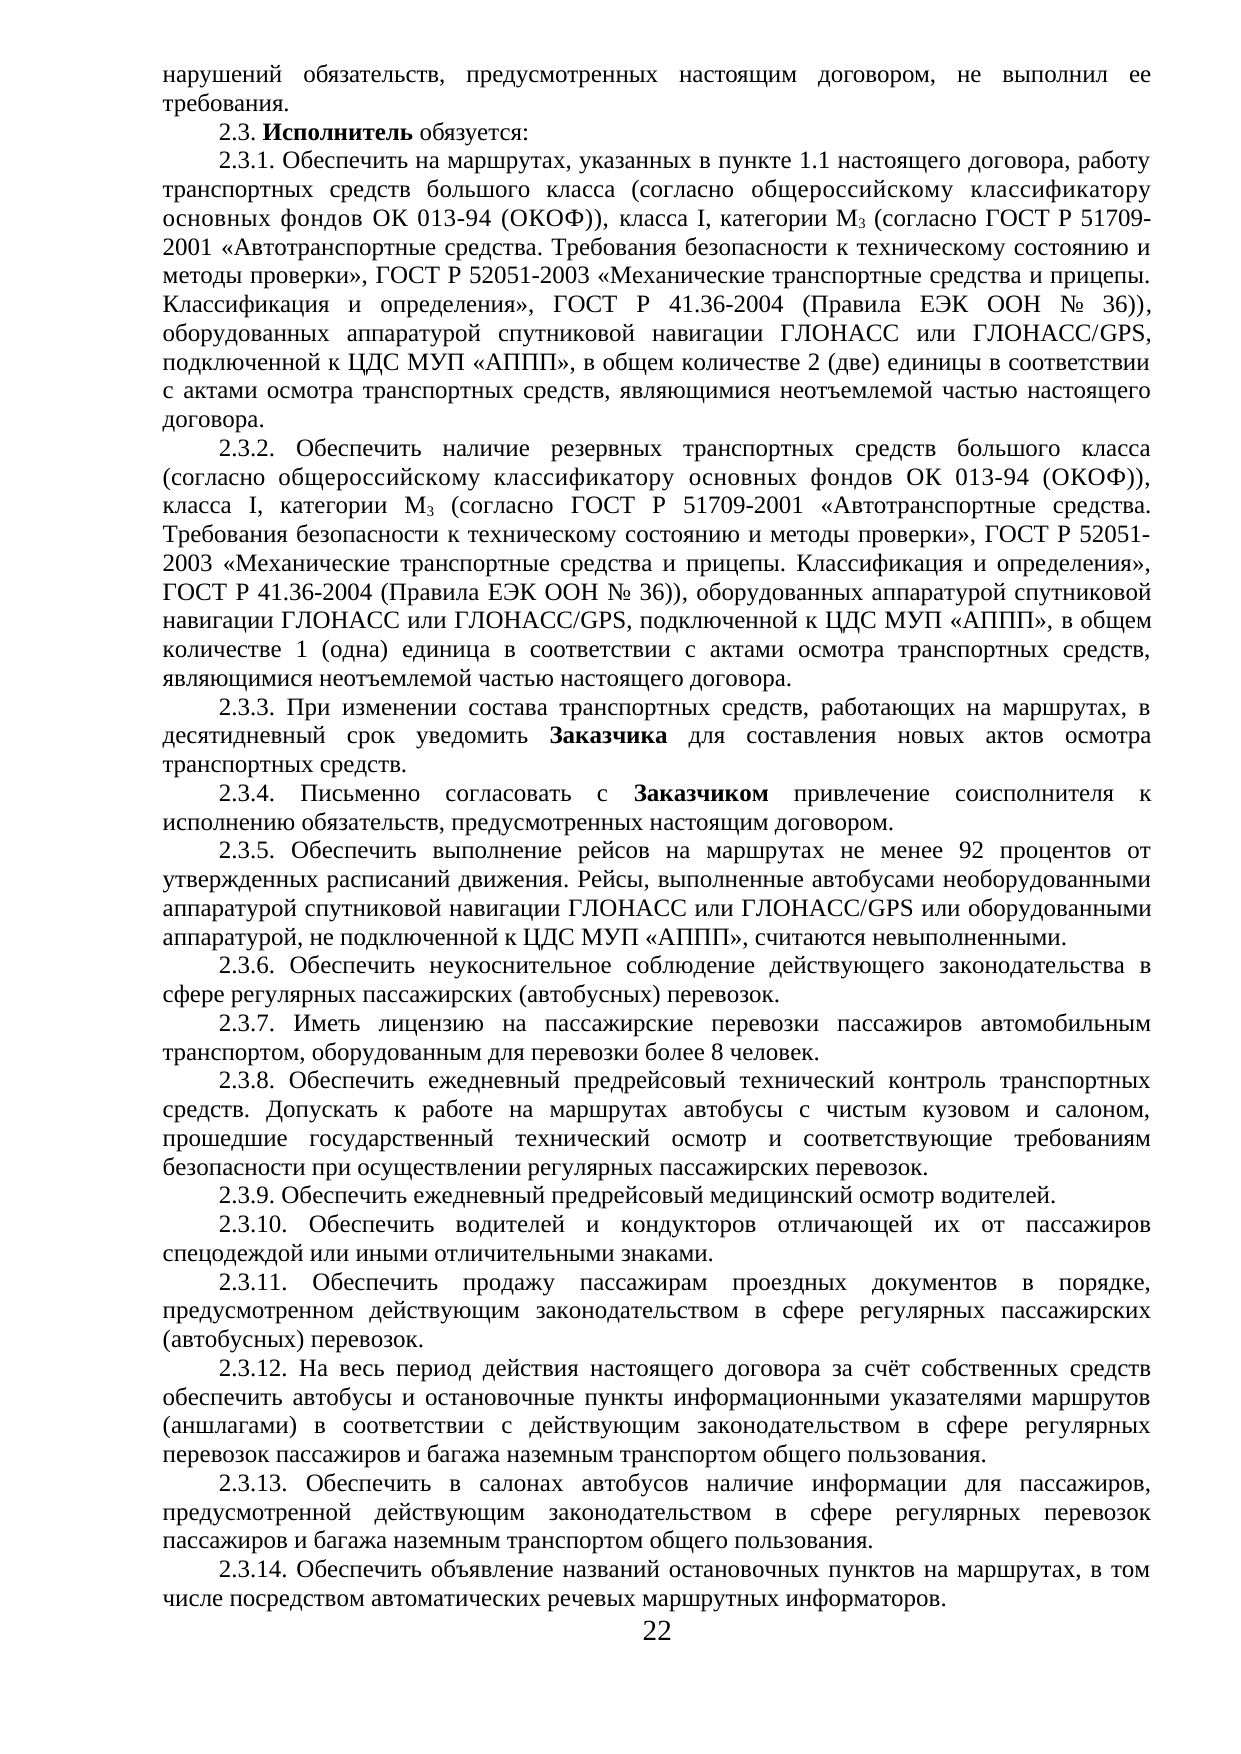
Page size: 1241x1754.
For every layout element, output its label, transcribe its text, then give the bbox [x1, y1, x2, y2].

text 2.3.14. Обеспечить объявление названий остановочных пунктов на маршрутах, в том числе посредством автоматических речевых маршрутных информаторов. [162, 1554, 1152, 1612]
text 2.3.5. Обеспечить выполнение рейсов на маршрутах не менее 92 процентов от утвержденных расписаний движения. Рейсы, выполненные автобусами необорудованными аппаратурой спутниковой навигации ГЛОНАСС или ГЛОНАСС/GPS или оборудованными аппаратурой, не подключенной к ЦДС МУП «АППП», считаются невыполненными. [162, 835, 1152, 950]
text 2.3.1. Обеспечить на маршрутах, указанных в пункте 1.1 настоящего договора, работу транспортных средств большого класса (согласно общероссийскому классификатору основных фондов ОК 013-94 (ОКОФ)), класса I, категории М3 (согласно ГОСТ Р 51709-2001 «Автотранспортные средства. Требования безопасности к техническому состоянию и методы проверки», ГОСТ Р 52051-2003 «Механические транспортные средства и прицепы. Классификация и определения», ГОСТ Р 41.36-2004 (Правила ЕЭК ООН № 36)), оборудованных аппаратурой спутниковой навигации ГЛОНАСС или ГЛОНАСС/GPS, подключенной к ЦДС МУП «АППП», в общем количестве 2 (две) единицы в соответствии с актами осмотра транспортных средств, являющимися неотъемлемой частью настоящего договора. [162, 145, 1152, 433]
text 2.3.12. На весь период действия настоящего договора за счёт собственных средств обеспечить автобусы и остановочные пункты информационными указателями маршрутов (аншлагами) в соответствии с действующим законодательством в сфере регулярных перевозок пассажиров и багажа наземным транспортом общего пользования. [162, 1353, 1152, 1468]
text 2.3.9. Обеспечить ежедневный предрейсовый медицинский осмотр водителей. [162, 1180, 1152, 1209]
text 2.3.7. Иметь лицензию на пассажирские перевозки пассажиров автомобильным транспортом, оборудованным для перевозки более 8 человек. [162, 1008, 1152, 1065]
text 2.3.4. Письменно согласовать с Заказчиком привлечение соисполнителя к исполнению обязательств, предусмотренных настоящим договором. [162, 778, 1152, 835]
text 2.3.10. Обеспечить водителей и кондукторов отличающей их от пассажиров спецодеждой или иными отличительными знаками. [162, 1209, 1152, 1267]
text 2.3.13. Обеспечить в салонах автобусов наличие информации для пассажиров, предусмотренной действующим законодательством в сфере регулярных перевозок пассажиров и багажа наземным транспортом общего пользования. [162, 1468, 1152, 1554]
text 2.3.3. При изменении состава транспортных средств, работающих на маршрутах, в десятидневный срок уведомить Заказчика для составления новых актов осмотра транспортных средств. [162, 692, 1152, 778]
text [162, 59, 1152, 117]
text 2.3.8. Обеспечить ежедневный предрейсовый технический контроль транспортных средств. Допускать к работе на маршрутах автобусы с чистым кузовом и салоном, прошедшие государственный технический осмотр и соответствующие требованиям безопасности при осуществлении регулярных пассажирских перевозок. [162, 1065, 1152, 1180]
text 2.3.6. Обеспечить неукоснительное соблюдение действующего законодательства в сфере регулярных пассажирских (автобусных) перевозок. [162, 950, 1152, 1008]
text 2.3.2. Обеспечить наличие резервных транспортных средств большого класса (согласно общероссийскому классификатору основных фондов ОК 013-94 (ОКОФ)), класса I, категории М3 (согласно ГОСТ Р 51709-2001 «Автотранспортные средства. Требования безопасности к техническому состоянию и методы проверки», ГОСТ Р 52051-2003 «Механические транспортные средства и прицепы. Классификация и определения», ГОСТ Р 41.36-2004 (Правила ЕЭК ООН № 36)), оборудованных аппаратурой спутниковой навигации ГЛОНАСС или ГЛОНАСС/GPS, подключенной к ЦДС МУП «АППП», в общем количестве 1 (одна) единица в соответствии с актами осмотра транспортных средств, являющимися неотъемлемой частью настоящего договора. [162, 433, 1152, 692]
text 2.3. Исполнитель обязуется: [219, 117, 1152, 145]
text 2.3.11. Обеспечить продажу пассажирам проездных документов в порядке, предусмотренном действующим законодательством в сфере регулярных пассажирских (автобусных) перевозок. [162, 1267, 1152, 1353]
